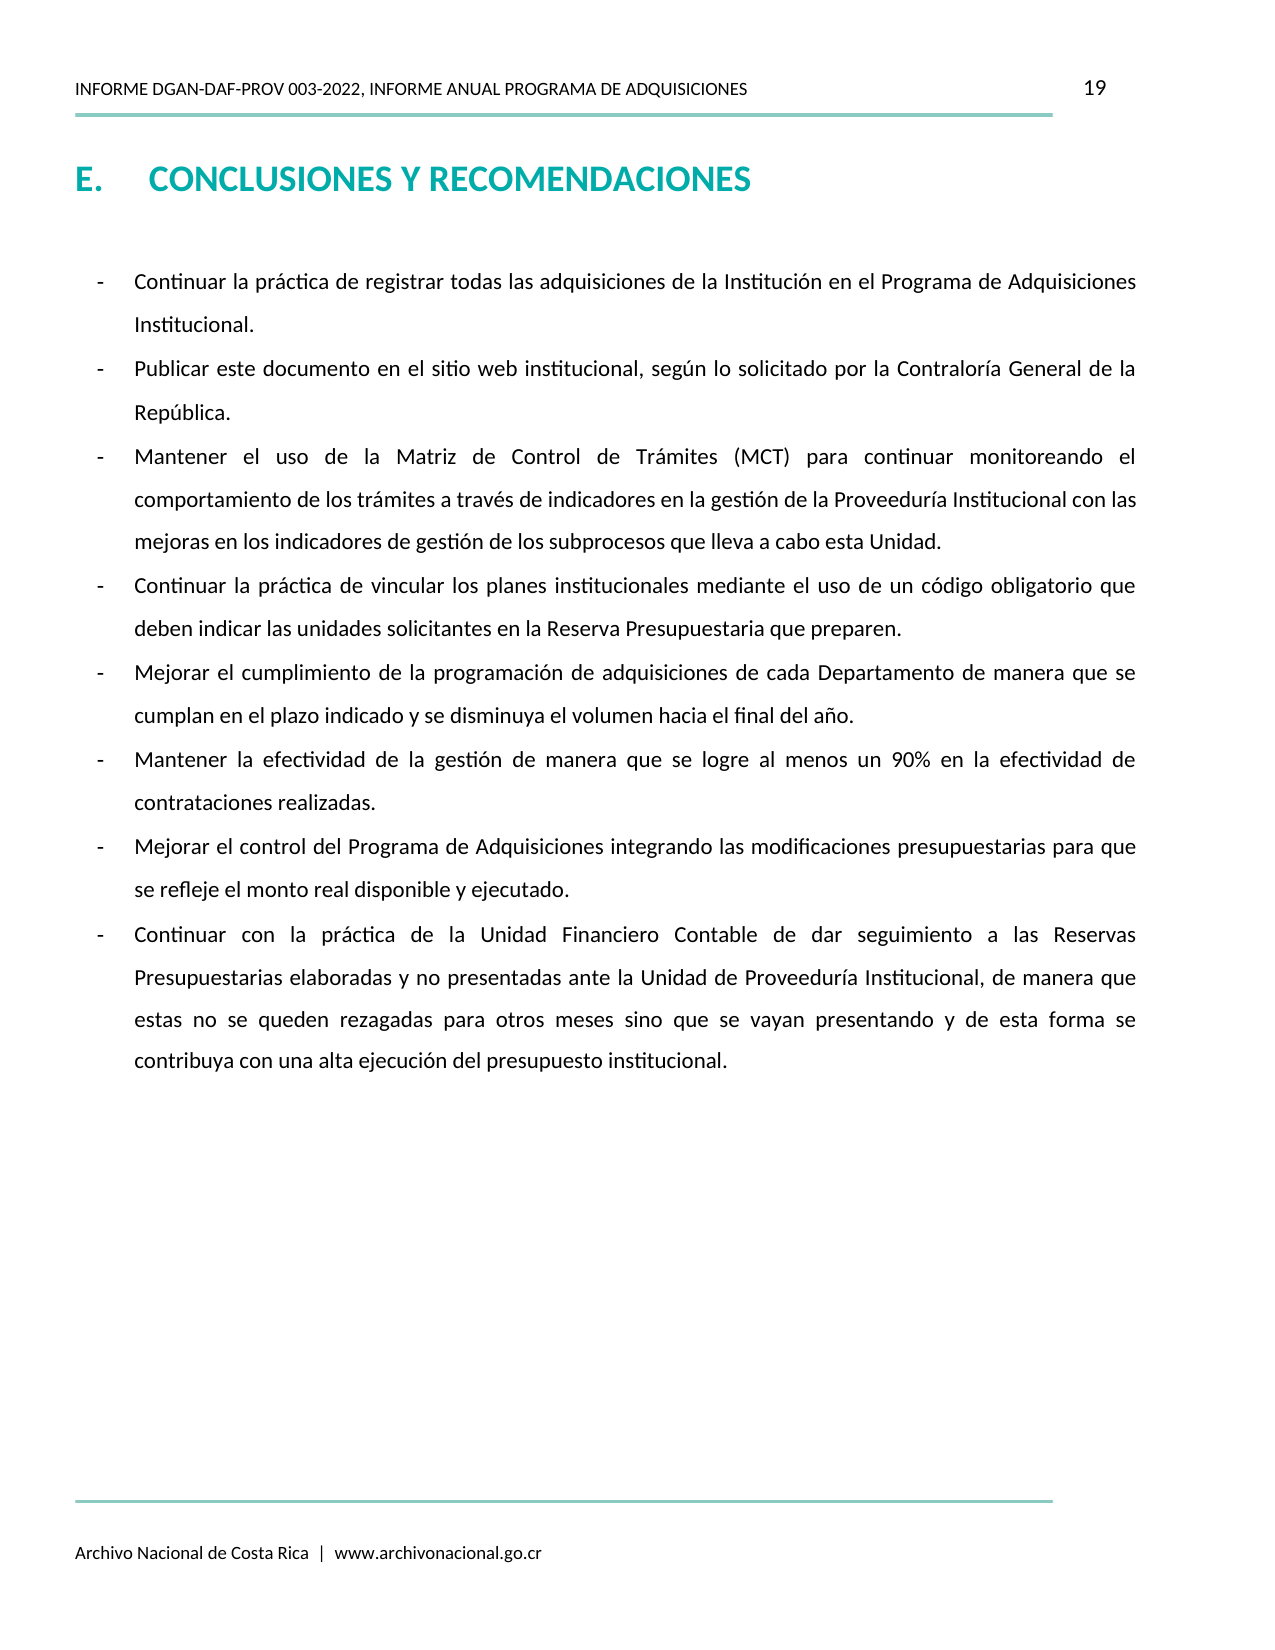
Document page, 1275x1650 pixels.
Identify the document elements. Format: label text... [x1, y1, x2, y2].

list Continuar la práctica de registrar todas las adquisiciones de la Institución en el Programa de Adquisiciones Institucional. [97, 265, 1138, 338]
list Mejorar el cumplimiento de la programación de adquisiciones de cada Departamento de manera que se cumplan en el plazo indicado y se disminuya el volumen hacia el final del año. [97, 656, 1138, 729]
picture [75, 113, 1054, 117]
subtitle E. CONCLUSIONES Y RECOMENDACIONES [75, 154, 1200, 200]
list Continuar la práctica de vincular los planes institucionales mediante el uso de un código obligatorio que deben indicar las unidades solicitantes en la Reserva Presupuestaria que preparen. [97, 569, 1138, 642]
list Mantener el uso de la Matriz de Control de Trámites (MCT) para continuar monitoreando el comportamiento de los trámites a través de indicadores en la gestión de la Proveeduría Institucional con las mejoras en los indicadores de gestión de los subprocesos que lleva a cabo esta Unidad. [97, 439, 1138, 555]
list Publicar este documento en el sitio web institucional, según lo solicitado por la Contraloría General de la República. [97, 352, 1138, 426]
list Continuar con la práctica de la Unidad Financiero Contable de dar seguimiento a las Reservas Presupuestarias elaboradas y no presentadas ante la Unidad de Proveeduría Institucional, de manera que estas no se queden rezagadas para otros meses sino que se vayan presentando y de esta forma se contribuya con una alta ejecución del presupuesto institucional. [97, 917, 1138, 1075]
list Mejorar el control del Programa de Adquisiciones integrando las modificaciones presupuestarias para que se refleje el monto real disponible y ejecutado. [97, 830, 1138, 903]
list Mantener la efectividad de la gestión de manera que se logre al menos un 90% en la efectividad de contrataciones realizadas. [97, 743, 1138, 816]
